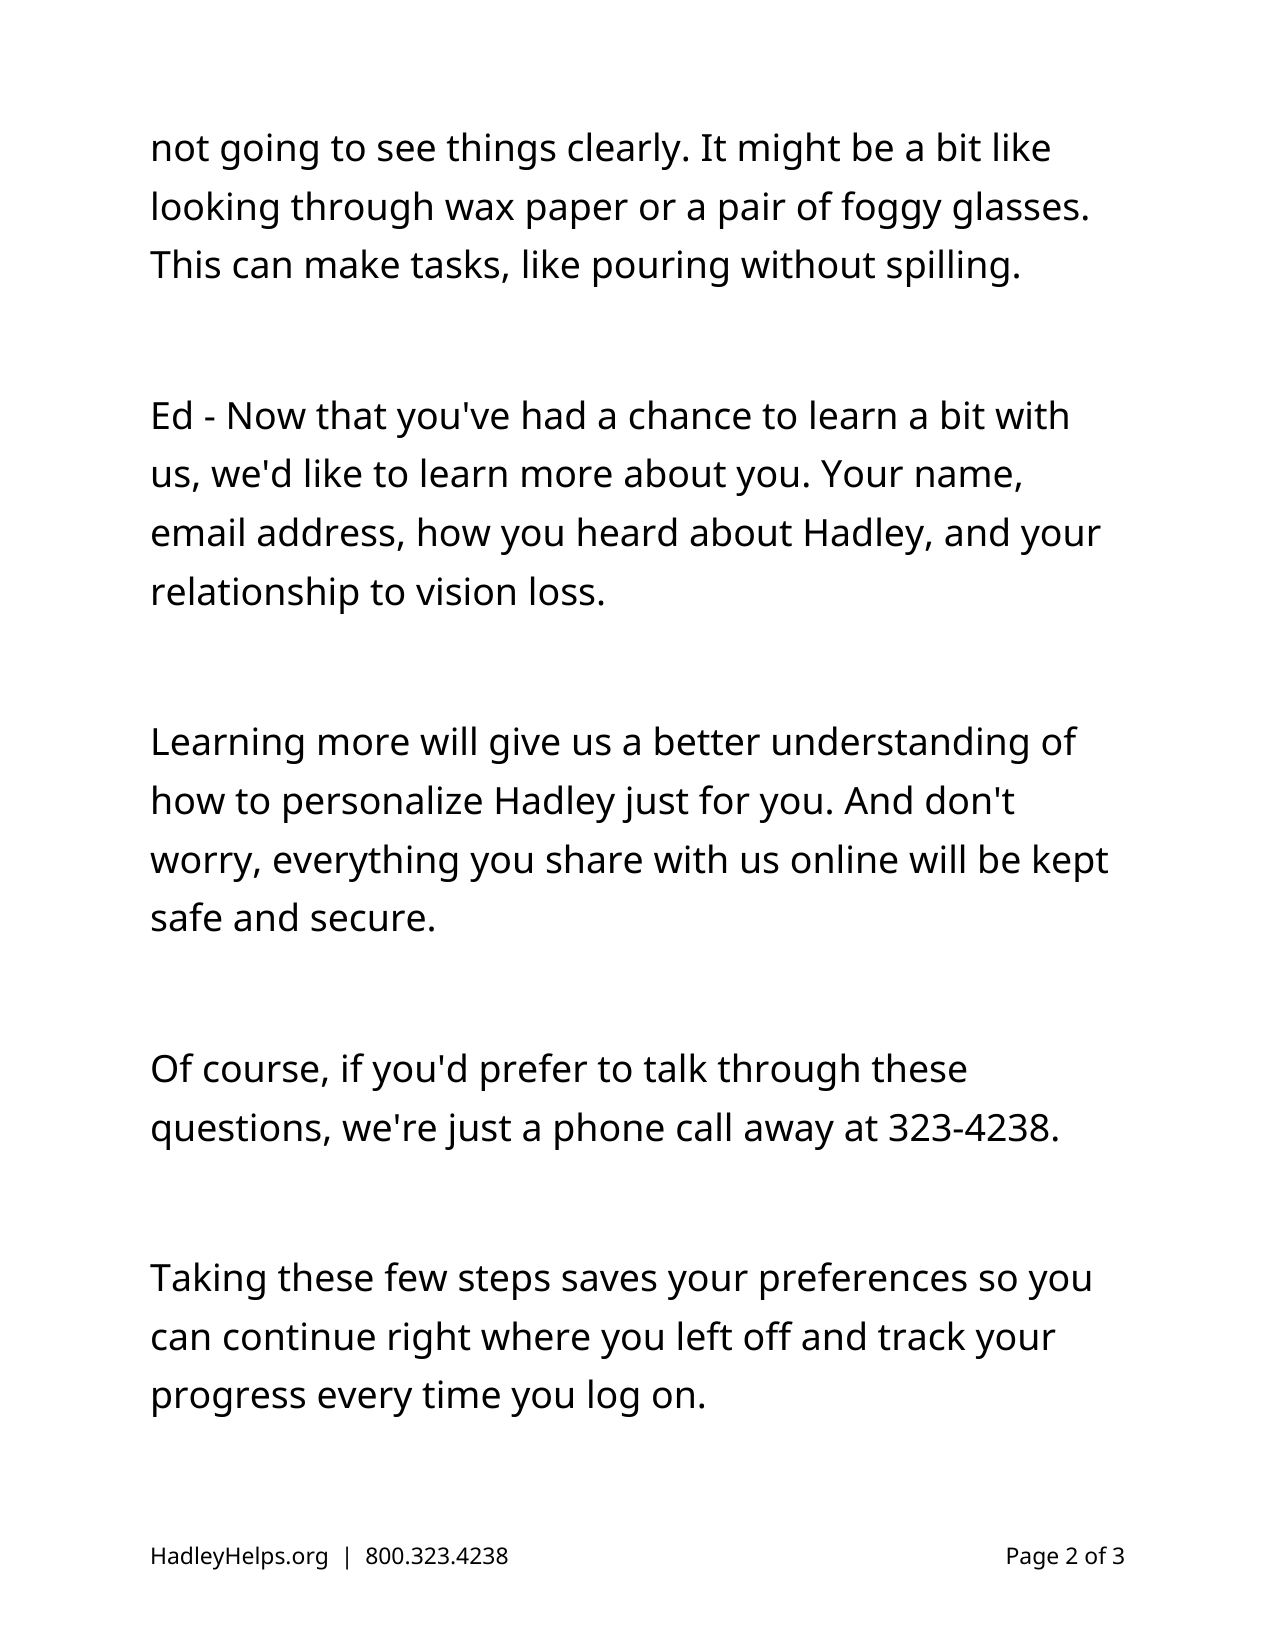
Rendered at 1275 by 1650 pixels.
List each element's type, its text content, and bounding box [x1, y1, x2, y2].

text Taking these few steps saves your preferences so you can continue right where you left off and track your progress every time you log on. [150, 1251, 1125, 1420]
text Ed - Now that you've had a chance to learn a bit with us, we'd like to learn more about you. Your name, email address, how you heard about Hadley, and your relationship to vision loss. [150, 389, 1125, 616]
text Of course, if you'd prefer to talk through these questions, we're just a phone call away at 323-4238. [150, 1042, 1125, 1152]
text Learning more will give us a better understanding of how to personalize Hadley just for you. And don't worry, everything you share with us online will be kept safe and secure. [150, 716, 1125, 943]
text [150, 121, 1125, 289]
